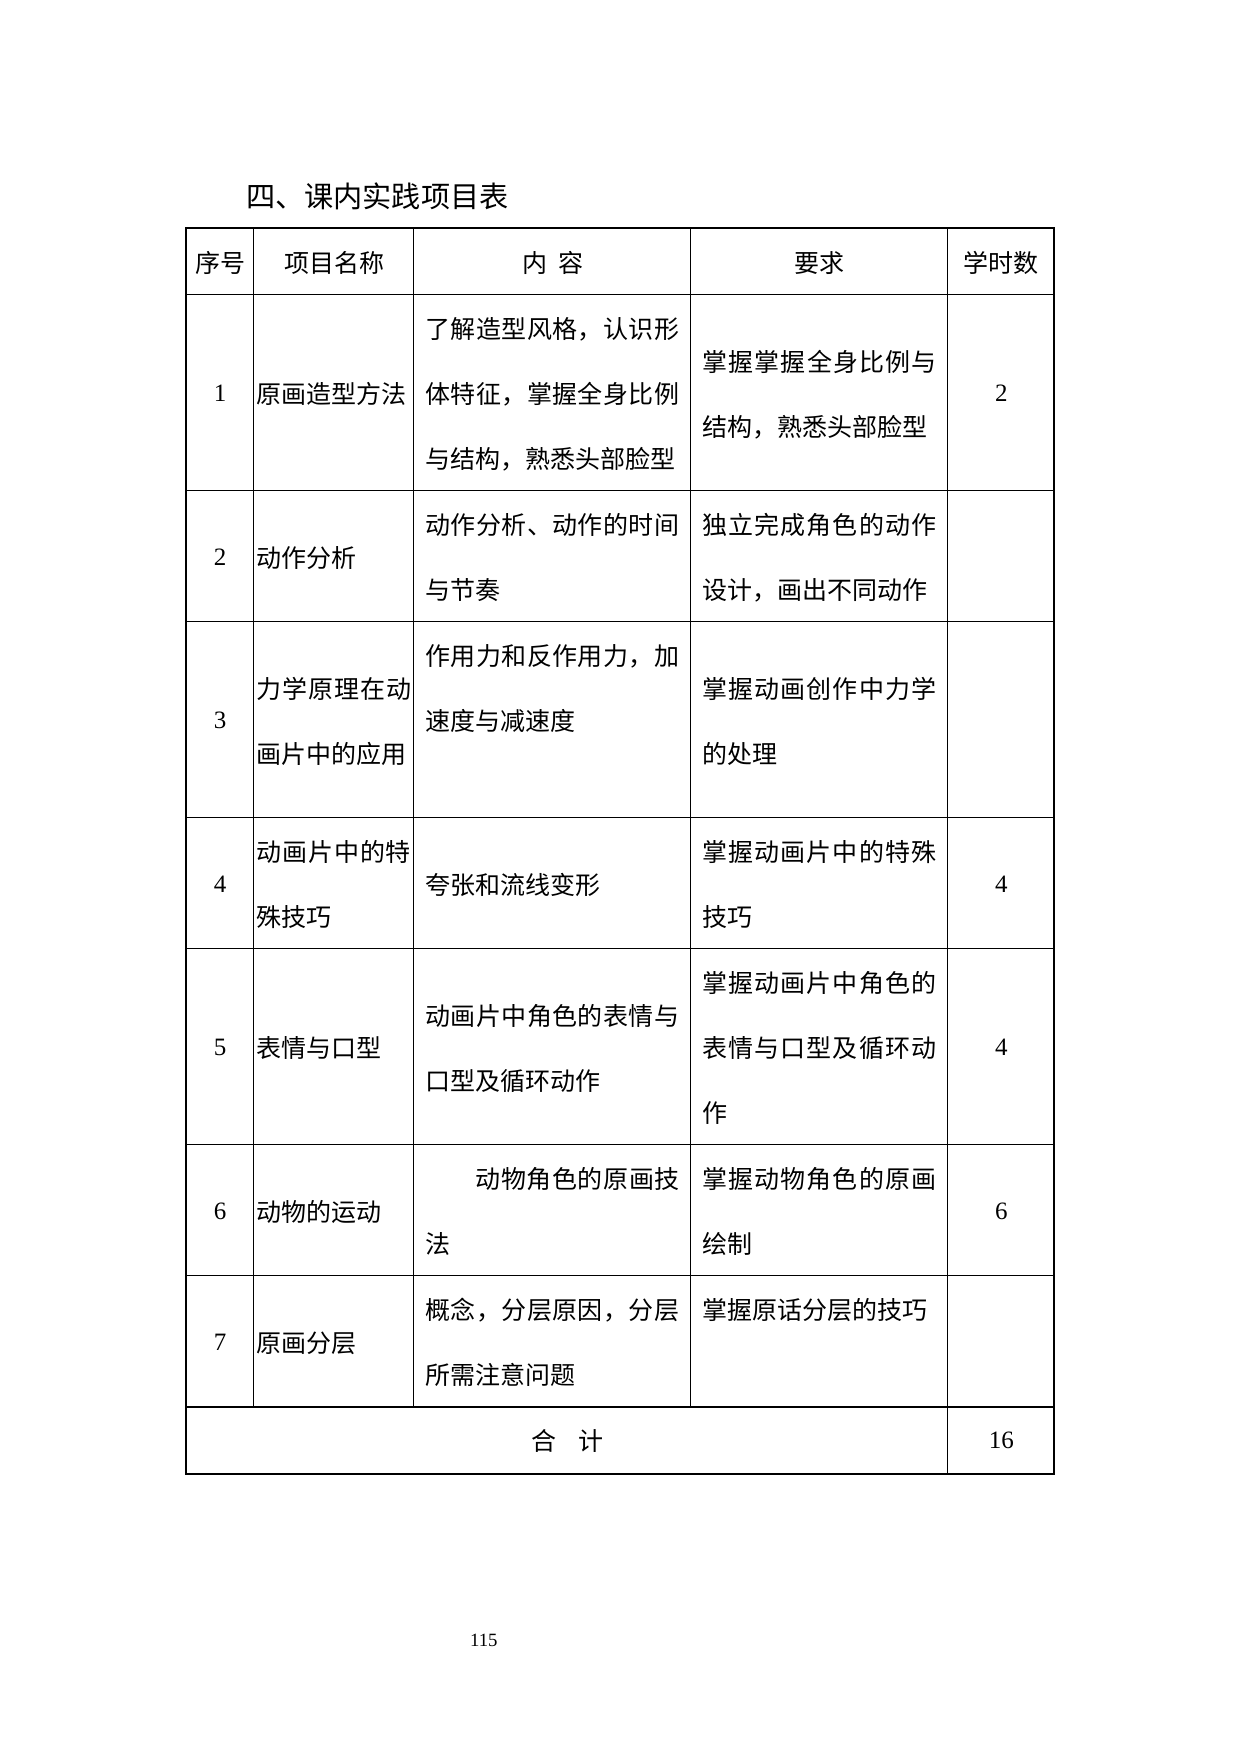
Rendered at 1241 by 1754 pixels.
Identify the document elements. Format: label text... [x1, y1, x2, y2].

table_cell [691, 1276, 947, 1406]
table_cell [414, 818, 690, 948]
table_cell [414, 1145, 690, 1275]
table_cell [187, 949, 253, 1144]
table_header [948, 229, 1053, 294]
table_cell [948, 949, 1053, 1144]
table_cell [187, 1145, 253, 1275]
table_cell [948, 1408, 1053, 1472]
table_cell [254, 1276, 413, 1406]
text 四、课内实践项目表 [187, 162, 1053, 227]
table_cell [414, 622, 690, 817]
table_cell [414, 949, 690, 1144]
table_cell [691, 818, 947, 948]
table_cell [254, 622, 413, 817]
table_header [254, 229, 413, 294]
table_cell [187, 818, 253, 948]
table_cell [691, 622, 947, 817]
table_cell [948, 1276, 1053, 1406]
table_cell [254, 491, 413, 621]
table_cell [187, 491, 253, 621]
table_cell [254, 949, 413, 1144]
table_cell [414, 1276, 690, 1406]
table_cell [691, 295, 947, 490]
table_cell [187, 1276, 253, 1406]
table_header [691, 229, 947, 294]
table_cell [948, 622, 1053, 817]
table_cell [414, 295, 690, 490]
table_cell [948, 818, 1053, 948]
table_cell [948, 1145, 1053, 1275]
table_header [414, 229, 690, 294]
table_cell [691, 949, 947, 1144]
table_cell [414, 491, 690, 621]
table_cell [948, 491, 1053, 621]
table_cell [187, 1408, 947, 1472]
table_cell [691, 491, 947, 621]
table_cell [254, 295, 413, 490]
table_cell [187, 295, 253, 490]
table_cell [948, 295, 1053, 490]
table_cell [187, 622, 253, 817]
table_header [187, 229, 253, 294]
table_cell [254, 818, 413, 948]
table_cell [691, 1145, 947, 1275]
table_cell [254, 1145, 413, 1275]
